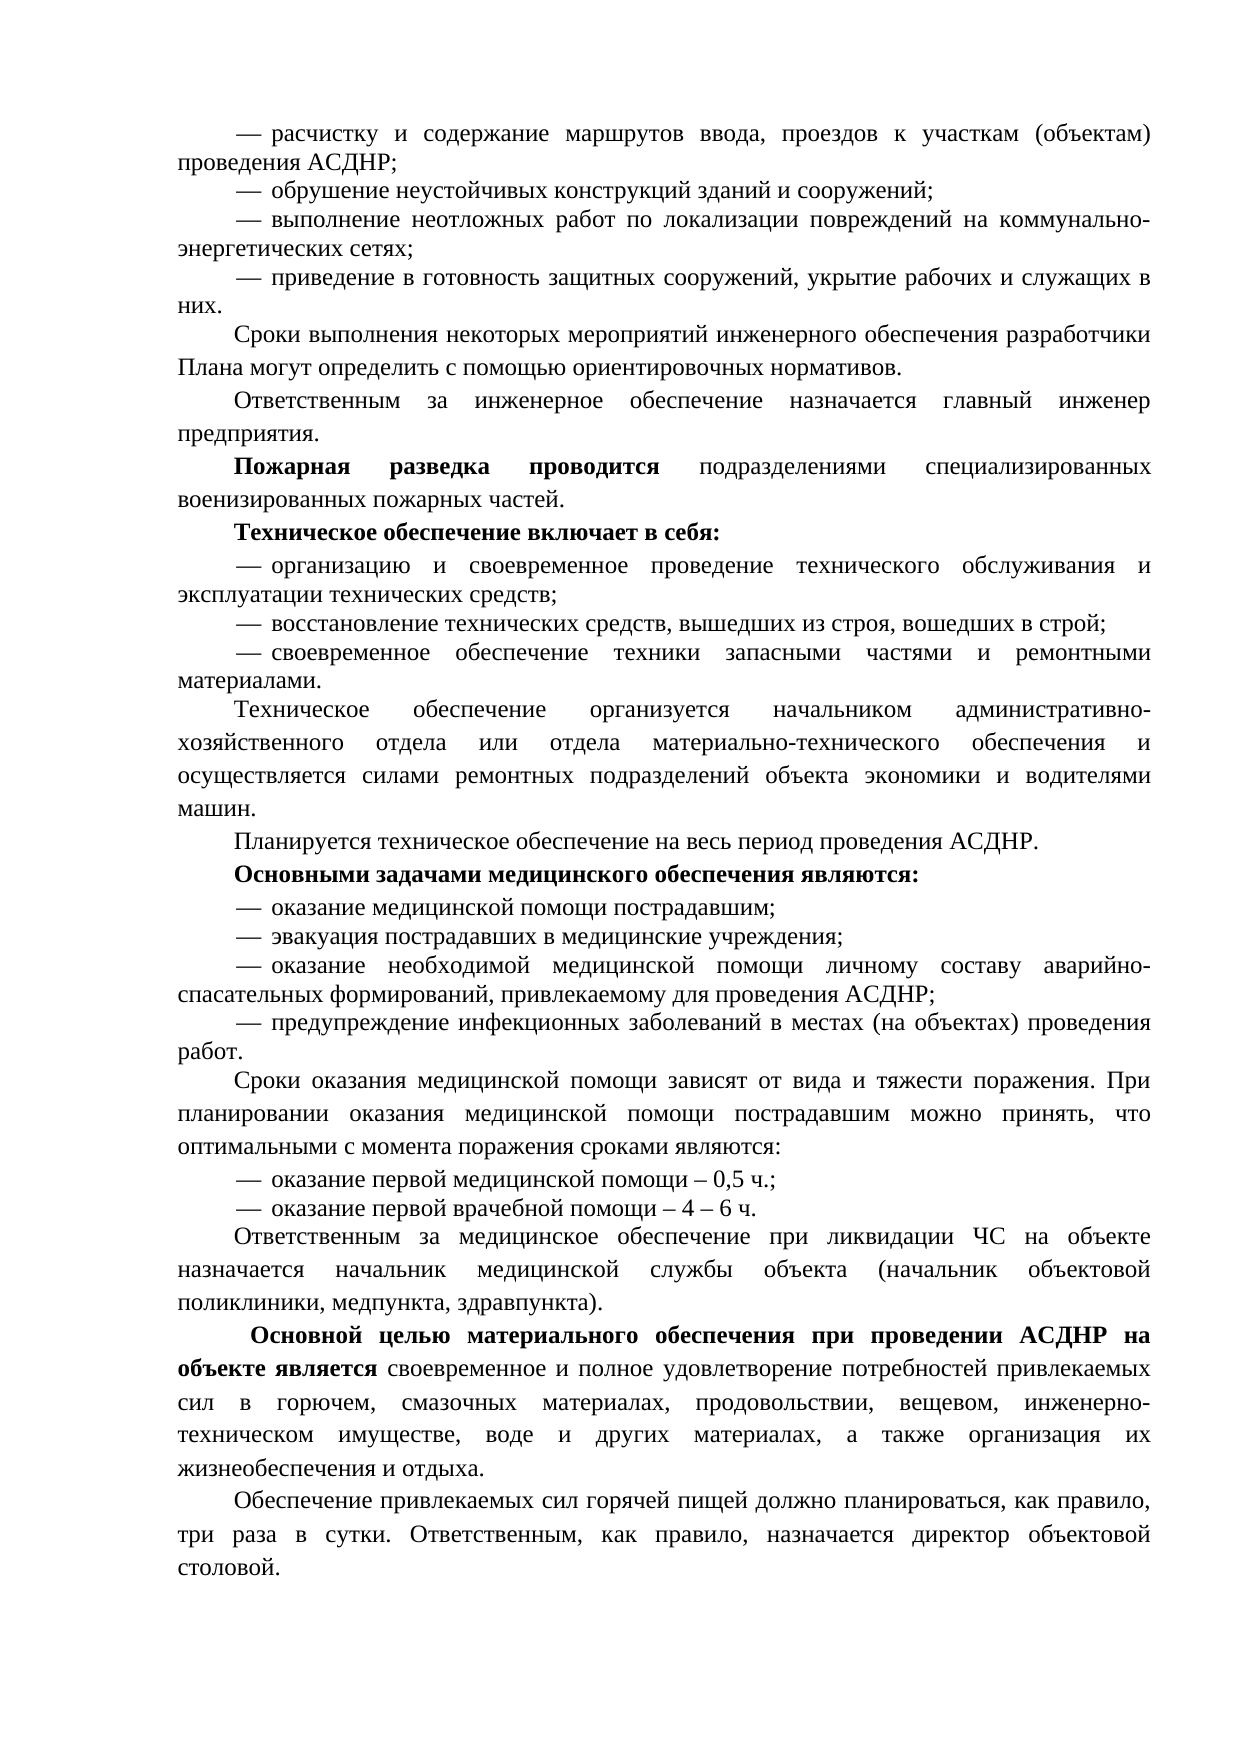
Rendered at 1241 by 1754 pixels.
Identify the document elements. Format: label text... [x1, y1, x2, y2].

list эвакуация пострадавших в медицинские учреждения; [177, 921, 1152, 950]
text Сроки выполнения некоторых мероприятий инженерного обеспечения разработчики Плана могут определить с помощью ориентировочных нормативов. [177, 319, 1152, 381]
list оказание первой врачебной помощи – 4 – 6 ч. [177, 1193, 1152, 1221]
text Ответственным за инженерное обеспечение назначается главный инженер предприятия. [177, 385, 1152, 447]
list организацию и своевременное проведение технического обслуживания и эксплуатации технических средств; [177, 551, 1152, 608]
list восстановление технических средств, вышедших из строя, вошедших в строй; [177, 608, 1152, 637]
text Пожарная разведка проводится подразделениями специализированных военизированных пожарных частей. [177, 451, 1152, 513]
list выполнение неотложных работ по локализации повреждений на коммунально-энергетических сетях; [177, 204, 1152, 262]
text Обеспечение привлекаемых сил горячей пищей должно планироваться, как правило, три раза в сутки. Ответственным, как правило, назначается директор объектовой столовой. [177, 1486, 1152, 1580]
text Ответственным за медицинское обеспечение при ликвидации ЧС на объекте назначается начальник медицинской службы объекта (начальник объектовой поликлиники, медпункта, здравпункта). [177, 1221, 1152, 1316]
text Планируется техническое обеспечение на весь период проведения АСДНР. [177, 826, 1152, 855]
text Основной целью материального обеспечения при проведении АСДНР на объекте является своевременное и полное удовлетворение потребностей привлекаемых сил в горючем, смазочных материалах, продовольствии, вещевом, инженерно-техническом имуществе, воде и других материалах, а также организация их жизнеобеспечения и отдыха. [177, 1321, 1152, 1481]
list оказание медицинской помощи пострадавшим; [177, 892, 1152, 921]
list обрушение неустойчивых конструкций зданий и сооружений; [177, 176, 1152, 204]
text Основными задачами медицинского обеспечения являются: [177, 859, 1152, 888]
list оказание первой медицинской помощи – 0,5 ч.; [177, 1164, 1152, 1193]
text Техническое обеспечение организуется начальником административно-хозяйственного отдела или отдела материально-технического обеспечения и осуществляется силами ремонтных подразделений объекта экономики и водителями машин. [177, 694, 1152, 822]
list предупреждение инфекционных заболеваний в местах (на объектах) проведения работ. [177, 1007, 1152, 1065]
list оказание необходимой медицинской помощи личному составу аварийно-спасательных формирований, привлекаемому для проведения АСДНР; [177, 950, 1152, 1007]
list своевременное обеспечение техники запасными частями и ремонтными материалами. [177, 637, 1152, 694]
text Сроки оказания медицинской помощи зависят от вида и тяжести поражения. При планировании оказания медицинской помощи пострадавшим можно принять, что оптимальными с момента поражения сроками являются: [177, 1065, 1152, 1160]
list расчистку и содержание маршрутов ввода, проездов к участкам (объектам) проведения АСДНР; [177, 118, 1152, 176]
text Техническое обеспечение включает в себя: [177, 517, 1152, 546]
list приведение в готовность защитных сооружений, укрытие рабочих и служащих в них. [177, 262, 1152, 319]
